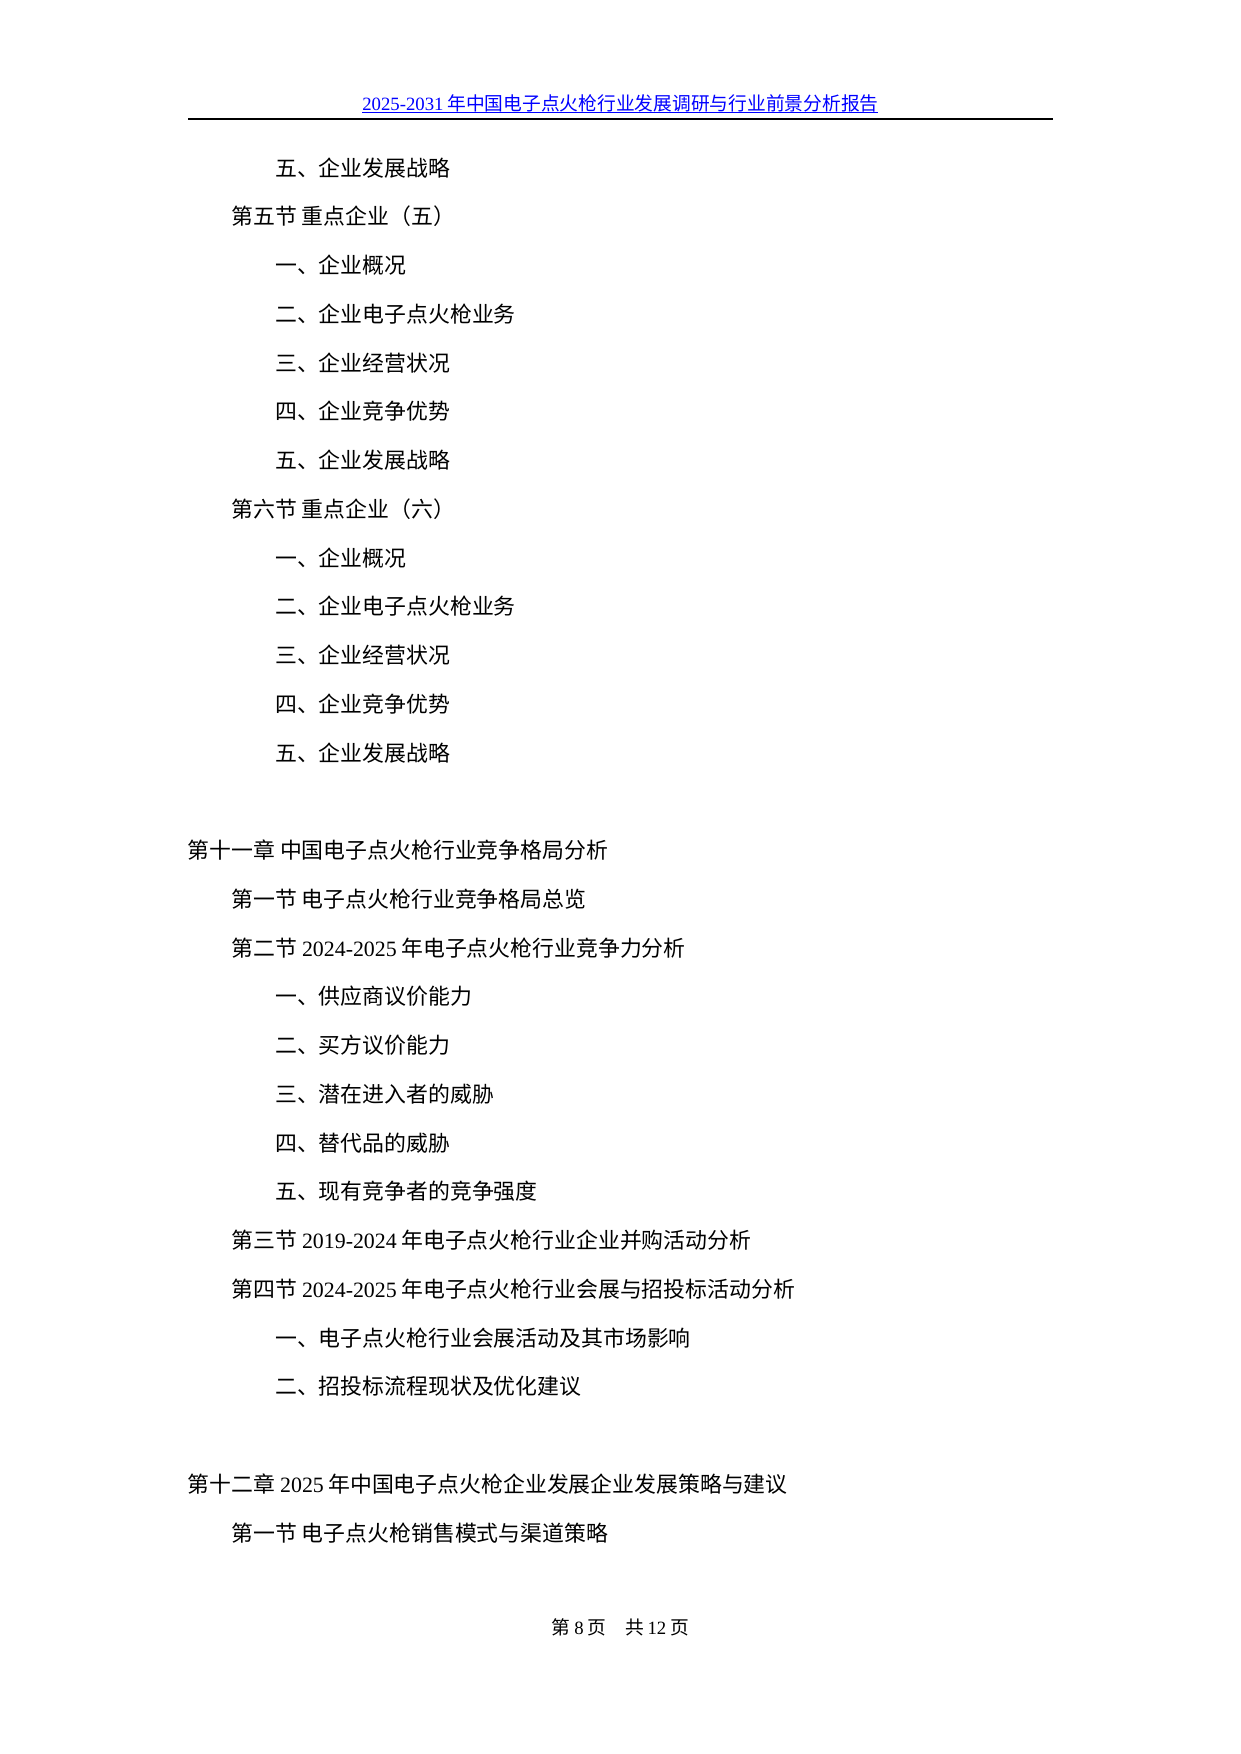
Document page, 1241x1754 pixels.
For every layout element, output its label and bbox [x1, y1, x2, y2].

text [187, 150, 1053, 1548]
